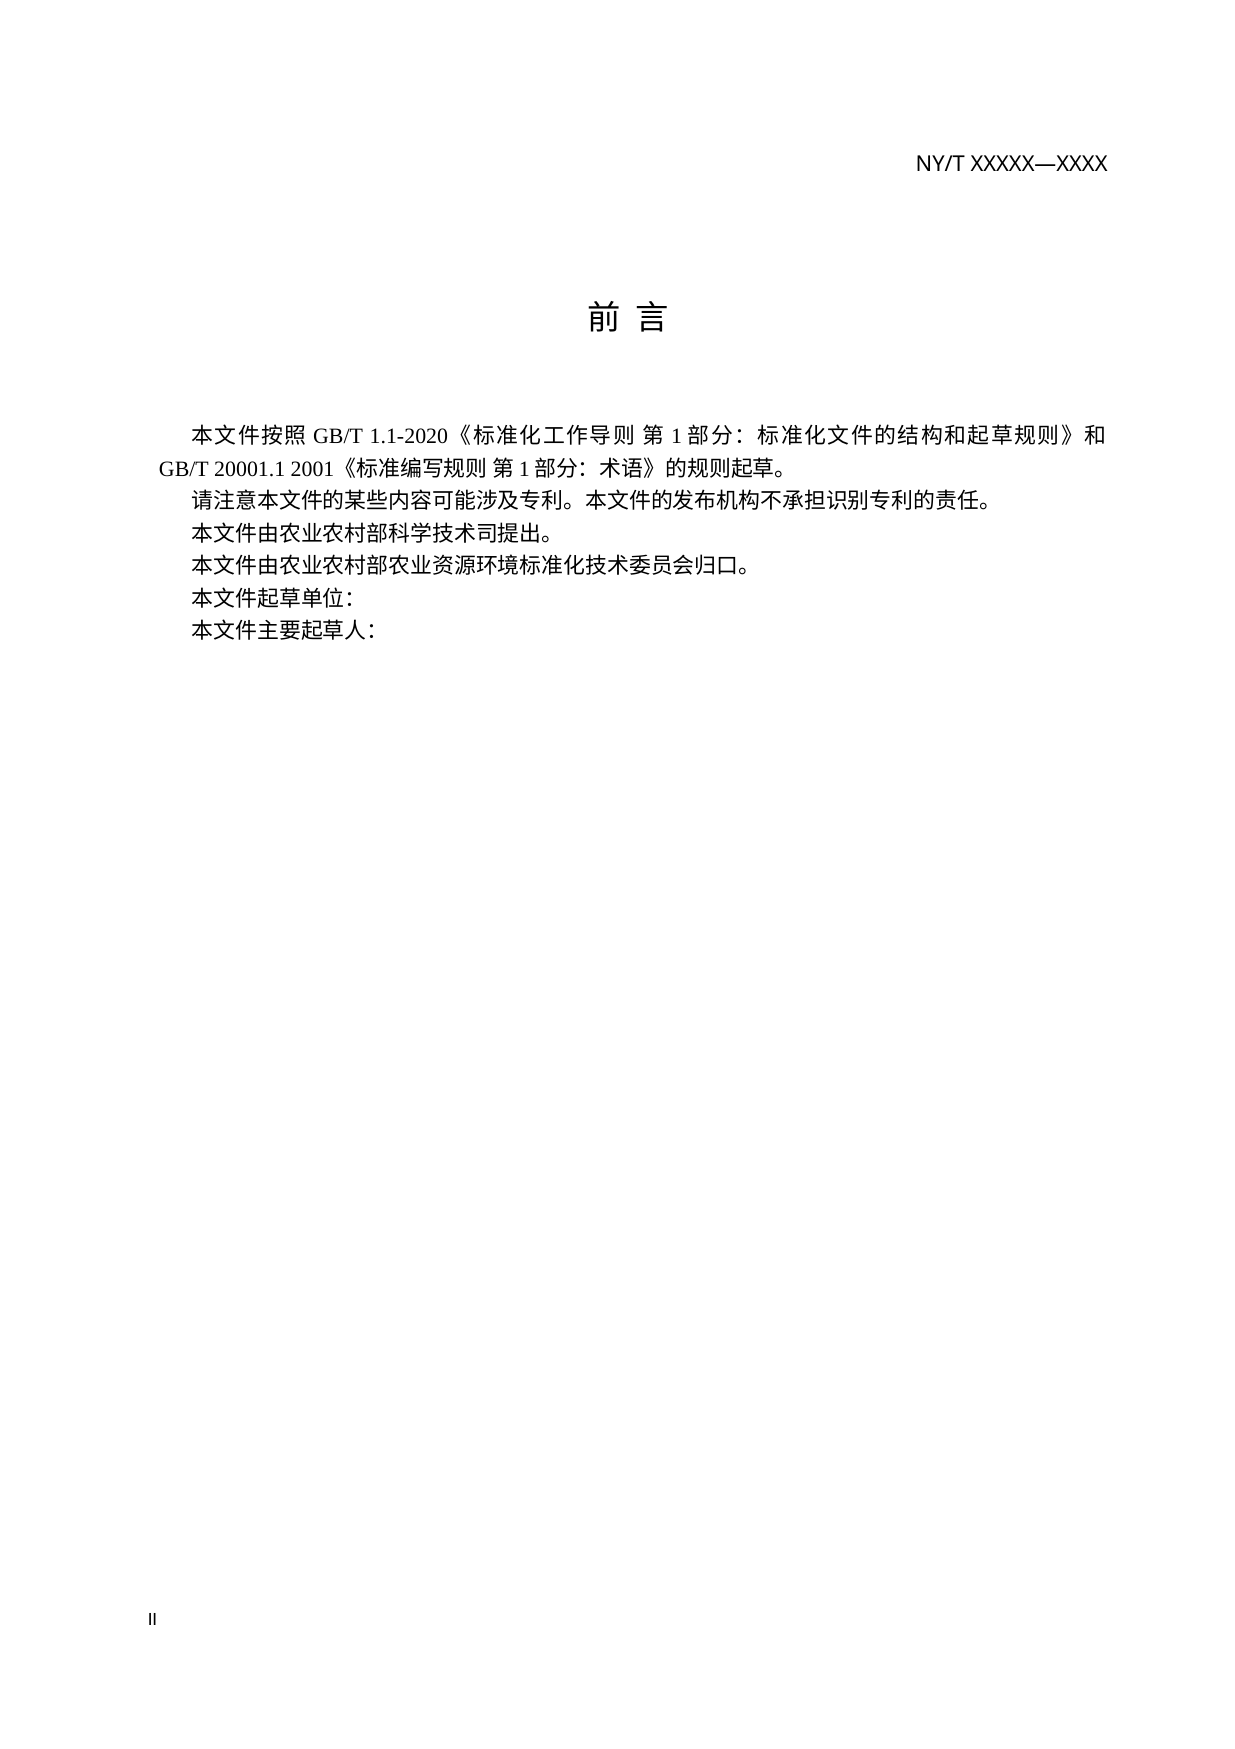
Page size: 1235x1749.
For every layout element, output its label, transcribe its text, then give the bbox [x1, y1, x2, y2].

text 本文件按照GB/T 1.1-2020《标准化工作导则 第1部分：标准化文件的结构和起草规则》和GB/T 20001.1 2001《标准编写规则 第1部分：术语》的规则起草。 [159, 418, 1107, 483]
text 前 言 [148, 282, 1107, 347]
text 请注意本文件的某些内容可能涉及专利。本文件的发布机构不承担识别专利的责任。 [148, 483, 1107, 515]
text 本文件主要起草人： [148, 613, 1107, 645]
text 本文件由农业农村部科学技术司提出。 [148, 515, 1107, 548]
text 本文件由农业农村部农业资源环境标准化技术委员会归口。 [148, 548, 1107, 580]
text 本文件起草单位： [148, 580, 1107, 613]
